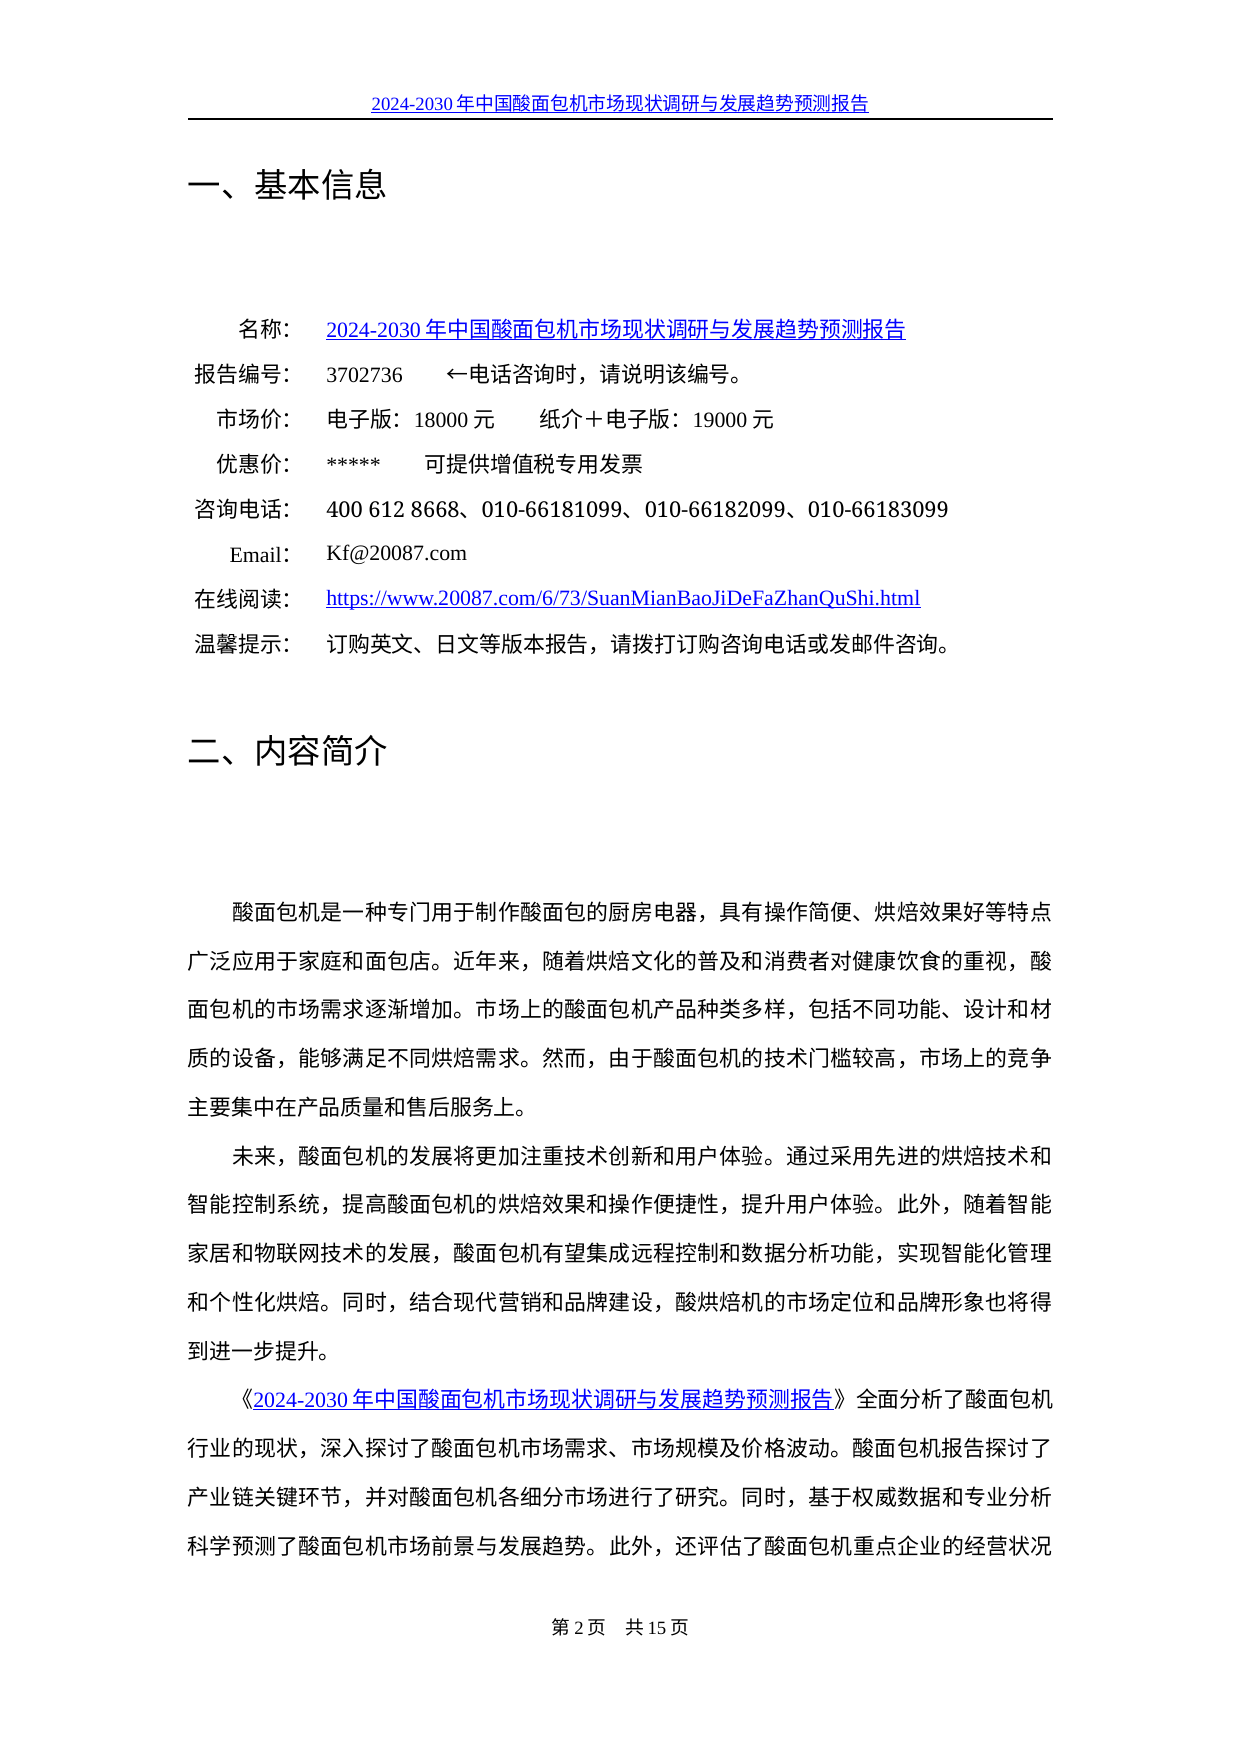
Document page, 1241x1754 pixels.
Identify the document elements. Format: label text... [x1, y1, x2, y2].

table_cell 优惠价： [167, 447, 315, 492]
table_cell 400 612 8668、010-66181099、010-66182099、010-66183099 [315, 492, 1073, 537]
table_cell 市场价： [167, 402, 315, 447]
table_header 名称： [167, 312, 315, 357]
table_cell 报告编号： [167, 357, 315, 402]
table_cell 3702736 ←电话咨询时，请说明该编号。 [315, 357, 1073, 402]
table_cell 咨询电话： [167, 492, 315, 537]
table_cell 电子版：18000 元 纸介＋电子版：19000 元 [315, 402, 1073, 447]
table_cell 温馨提示： [167, 627, 315, 672]
table_cell 订购英文、日文等版本报告，请拨打订购咨询电话或发邮件咨询。 [315, 627, 1073, 672]
title 一、基本信息 [187, 150, 1053, 215]
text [187, 894, 1053, 1561]
table_cell Email： [167, 537, 315, 582]
table_cell 在线阅读： [167, 582, 315, 627]
table_cell [315, 582, 1073, 627]
table_header 2024-2030年中国酸面包机市场现状调研与发展趋势预测报告 [315, 312, 1073, 357]
table_cell Kf@20087.com [315, 537, 1073, 582]
table_cell ***** 可提供增值税专用发票 [315, 447, 1073, 492]
title 二、内容简介 [187, 717, 1053, 782]
